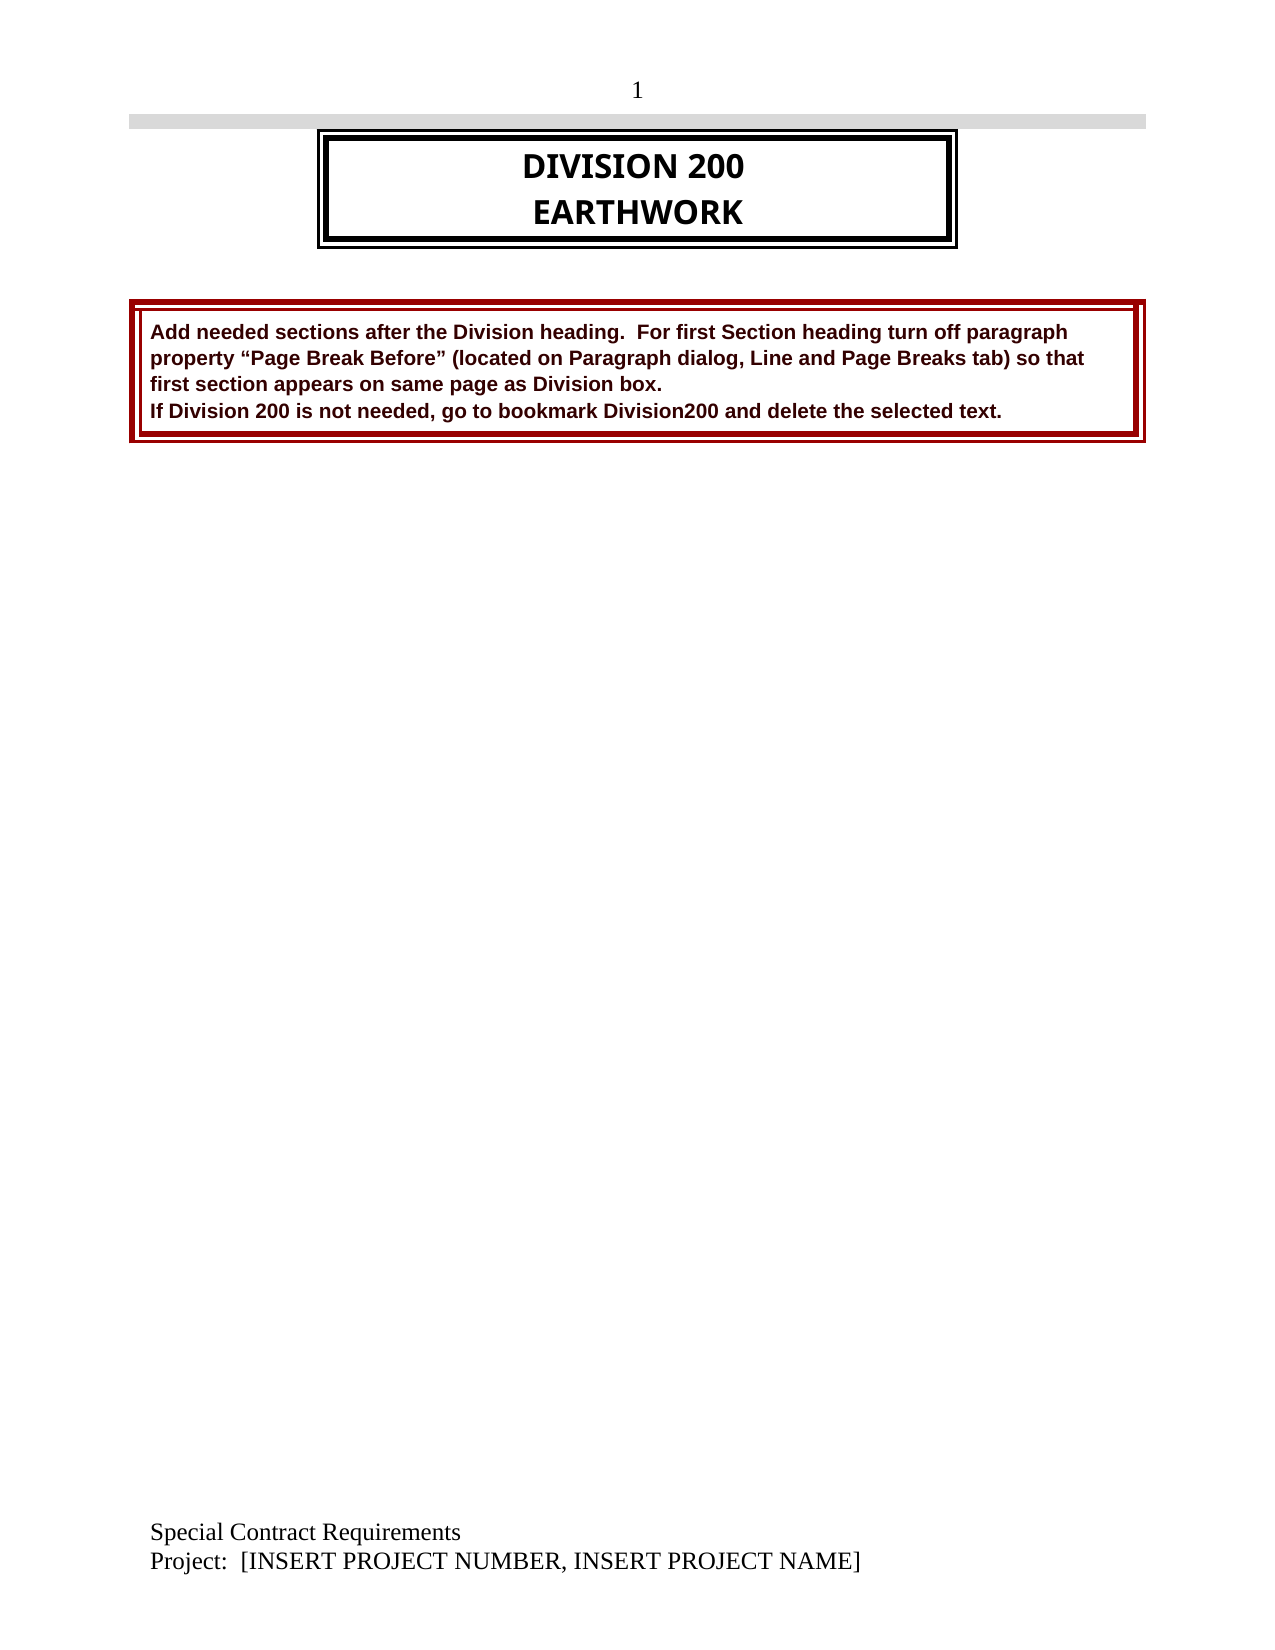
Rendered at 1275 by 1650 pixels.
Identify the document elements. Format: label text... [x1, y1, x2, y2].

subtitle DIVISION 200 EARTHWORK [320, 132, 955, 246]
text If Division 200 is not needed, go to bookmark Division200 and delete the selected text. [135, 378, 1143, 440]
text Add needed sections after the Division heading. For first Section heading turn off paragraph property “Page Break Before” (located on Paragraph dialog, Line and Page Breaks tab) so that first section appears on same page as Division box. [142, 311, 1133, 378]
